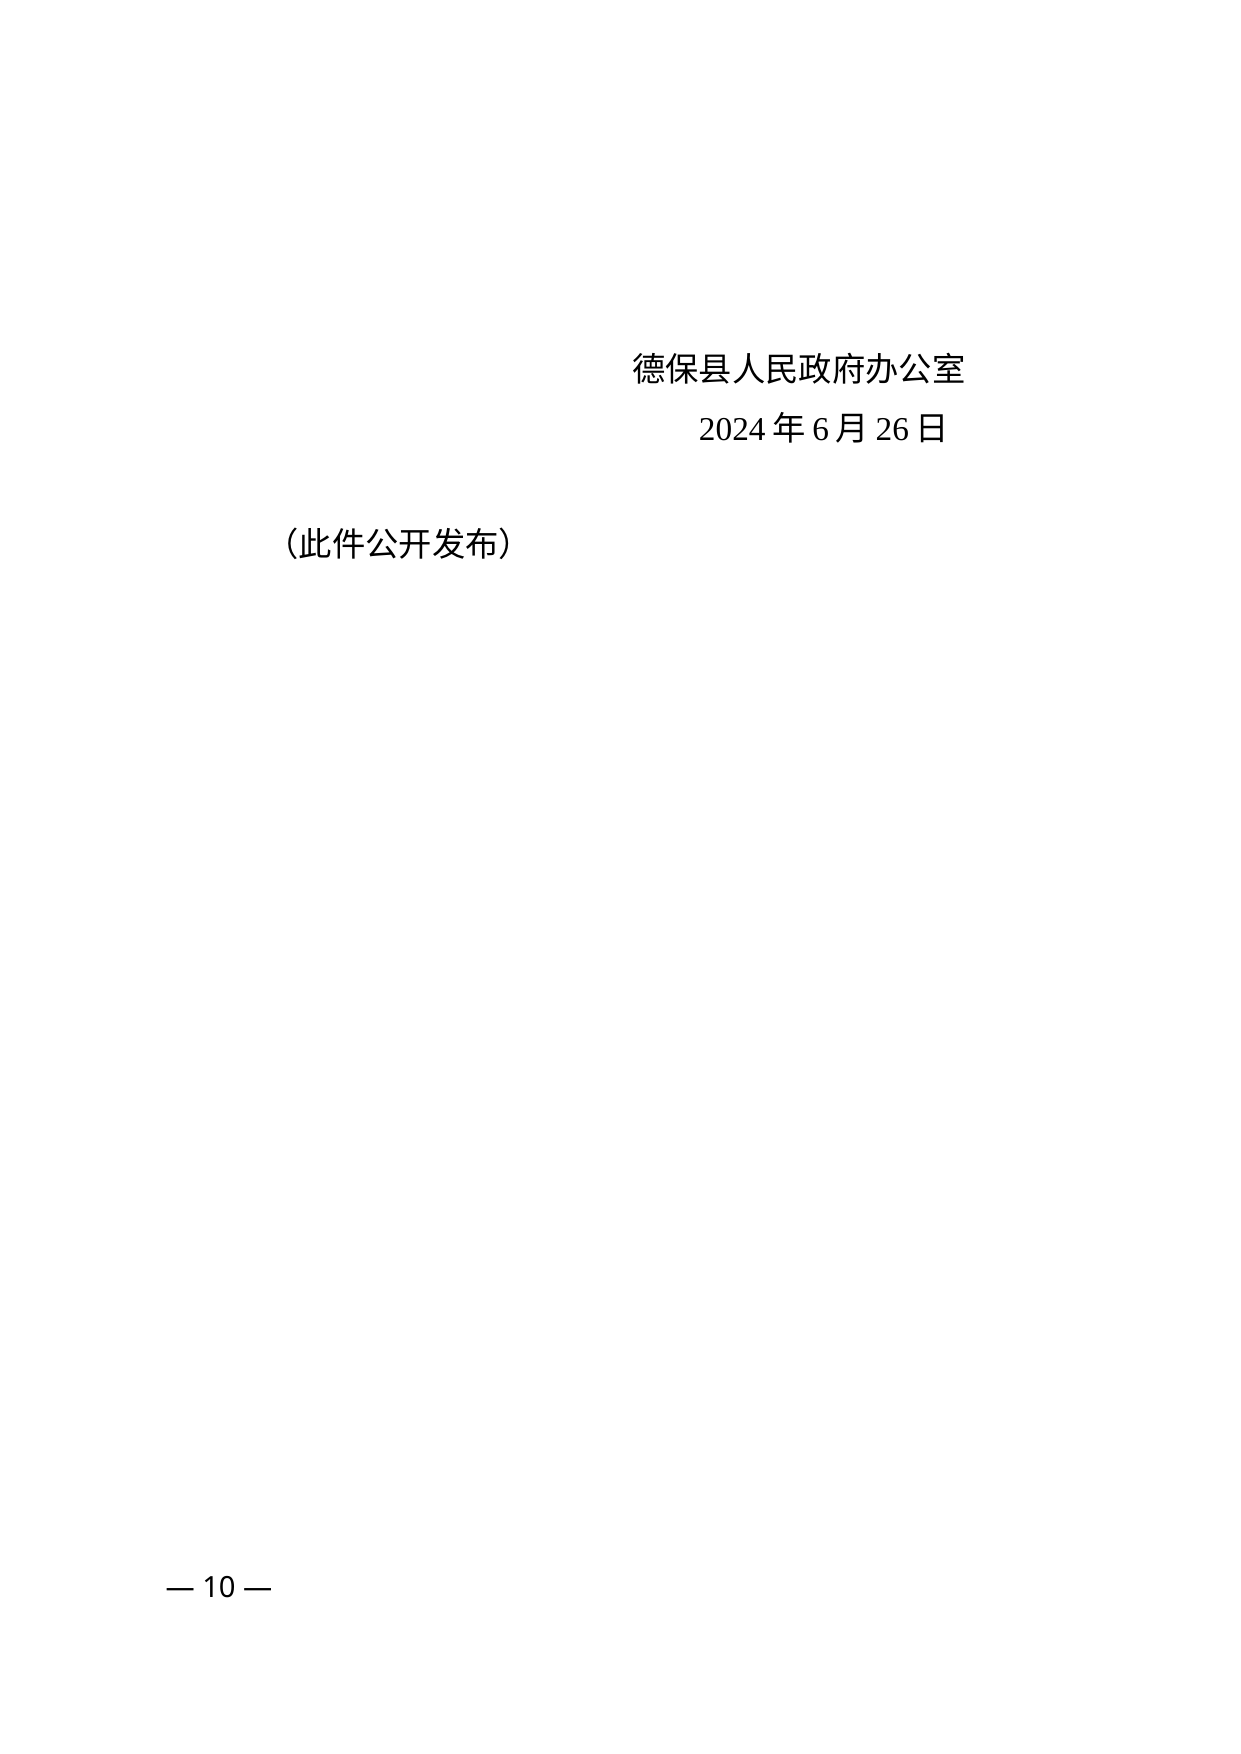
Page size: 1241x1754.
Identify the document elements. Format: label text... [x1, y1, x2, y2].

text （此件公开发布） [165, 510, 1087, 568]
text 2024年6月26日 [165, 393, 1087, 452]
text 德保县人民政府办公室 [165, 335, 1087, 393]
